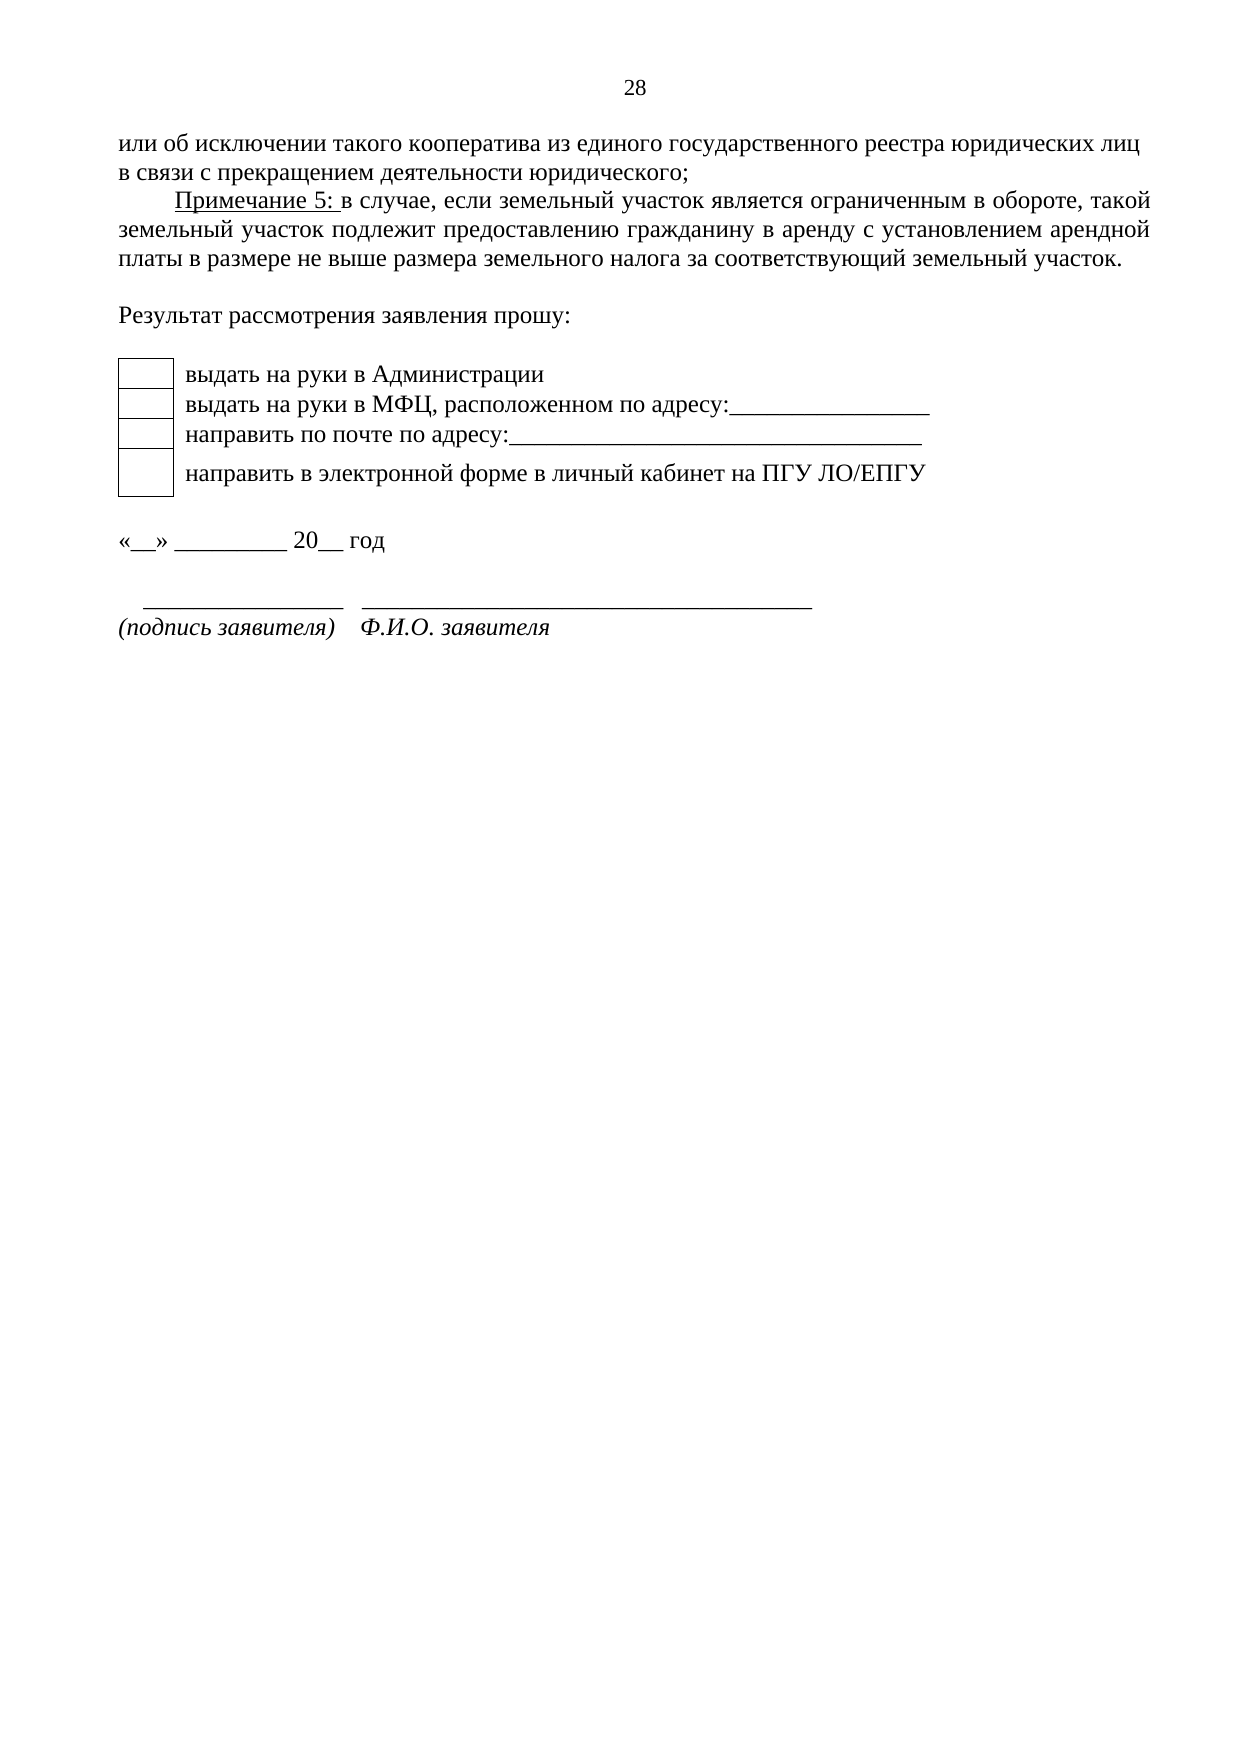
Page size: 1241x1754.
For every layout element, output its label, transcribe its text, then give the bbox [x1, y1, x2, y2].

text ________________ ____________________________________ [118, 583, 1152, 612]
table_cell [119, 419, 173, 447]
table_header выдать на руки в Администрации [174, 358, 1167, 388]
text (подпись заявителя) Ф.И.О. заявителя [118, 612, 1152, 640]
table_cell направить в электронной форме в личный кабинет на ПГУ ЛО/ЕПГУ [174, 448, 1167, 496]
table_cell направить по почте по адресу:_________________________________ [174, 418, 1167, 447]
table_cell [119, 389, 173, 418]
text Результат рассмотрения заявления прошу: [118, 301, 1152, 329]
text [118, 128, 1152, 186]
text «__» _________ 20__ год [118, 525, 1152, 554]
table_cell выдать на руки в МФЦ, расположенном по адресу:________________ [174, 388, 1167, 418]
table_header [119, 359, 173, 388]
table_cell [119, 449, 173, 496]
text Примечание 5: в случае, если земельный участок является ограниченным в обороте, такой земельный участок подлежит предоставлению гражданину в аренду с установлением арендной платы в размере не выше размера земельного налога за соответствующий земельный участок. [118, 186, 1152, 272]
